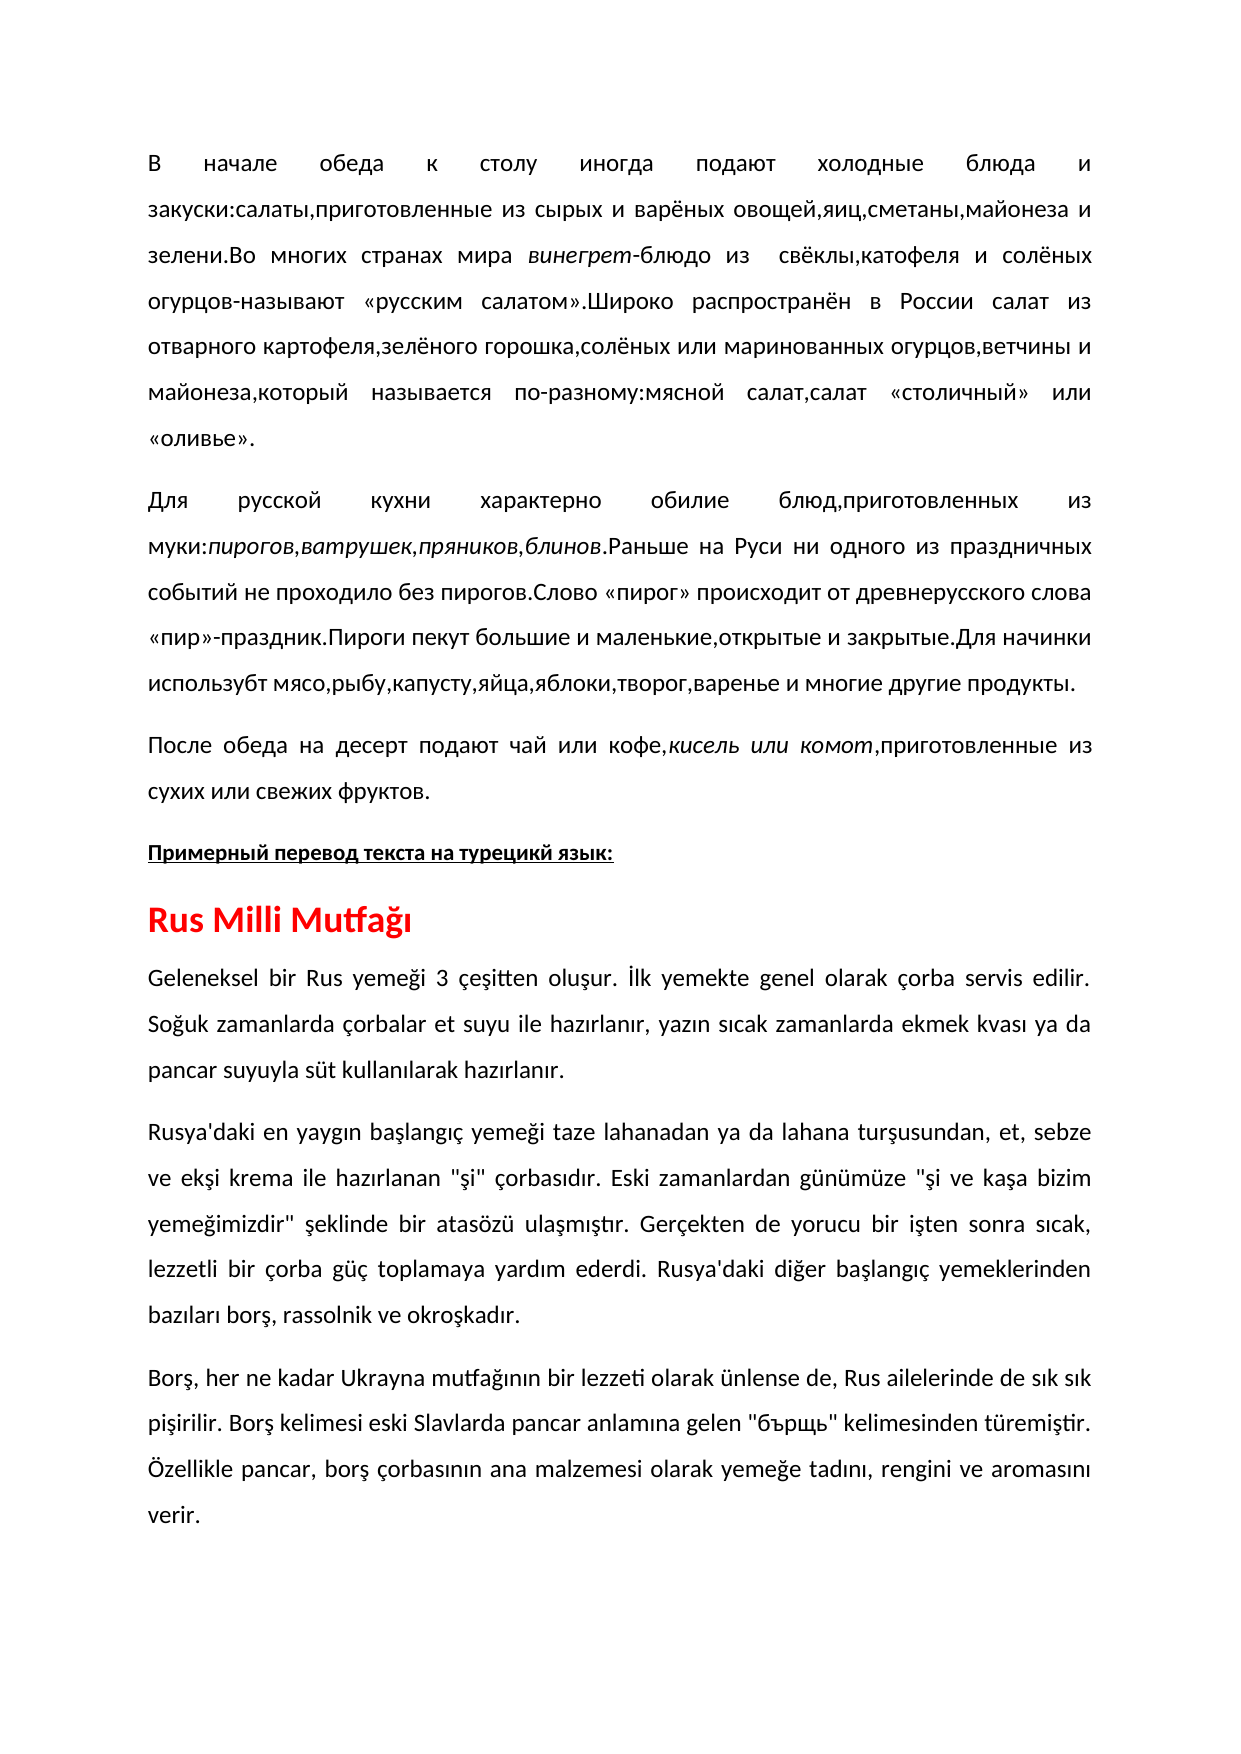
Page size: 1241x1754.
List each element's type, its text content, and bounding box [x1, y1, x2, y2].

text Rusya'daki en yaygın başlangıç yemeği taze lahanadan ya da lahana turşusundan, et, sebze ve ekşi krema ile hazırlanan "şi" çorbasıdır. Eski zamanlardan günümüze "şi ve kaşa bizim yemeğimizdir" şeklinde bir atasözü ulaşmıştır. Gerçekten de yorucu bir işten sonra sıcak, lezzetli bir çorba güç toplamaya yardım ederdi. Rusya'daki diğer başlangıç yemeklerinden bazıları borş, rassolnik ve okroşkadır. [148, 1116, 1093, 1330]
text В начале обеда к столу иногда подают холодные блюда и закуски:салаты,приготовленные из сырых и варёных овощей,яиц,сметаны,майонеза и зелени.Во многих странах мира винегрет-блюдо из свёклы,катофеля и солёных огурцов-называют «русским салатом».Широко распространён в России салат из отварного картофеля,зелёного горошка,солёных или маринованных огурцов,ветчины и майонеза,который называется по-разному:мясной салат,салат «столичный» или «оливье». [148, 148, 1093, 452]
text Geleneksel bir Rus yemeği 3 çeşitten oluşur. İlk yemekte genel olarak çorba servis edilir. Soğuk zamanlarda çorbalar et suyu ile hazırlanır, yazın sıcak zamanlarda ekmek kvası ya da pancar suyuyla süt kullanılarak hazırlanır. [148, 963, 1093, 1084]
text Примерный перевод текста на турецикй язык: [148, 838, 1093, 866]
text Для русской кухни характерно обилие блюд,приготовленных из муки:пирогов,ватрушек,пряников,блинов.Раньше на Руси ни одного из праздничных событий не проходило без пирогов.Слово «пирог» происходит от древнерусского слова «пир»-праздник.Пироги пекут большие и маленькие,открытые и закрытые.Для начинки использубт мясо,рыбу,капусту,яйца,яблоки,творог,варенье и многие другие продукты. [148, 484, 1093, 698]
text Rus Milli Mutfağı [148, 896, 1093, 942]
text После обеда на десерт подают чай или кофе,кисель или комот,приготовленные из сухих или свежих фруктов. [148, 730, 1093, 806]
text Borş, her ne kadar Ukrayna mutfağının bir lezzeti olarak ünlense de, Rus ailelerinde de sık sık pişirilir. Borş kelimesi eski Slavlarda pancar anlamına gelen "бърщь" kelimesinden türemiştir. Özellikle pancar, borş çorbasının ana malzemesi olarak yemeğe tadını, rengini ve aromasını verir. [148, 1362, 1093, 1529]
